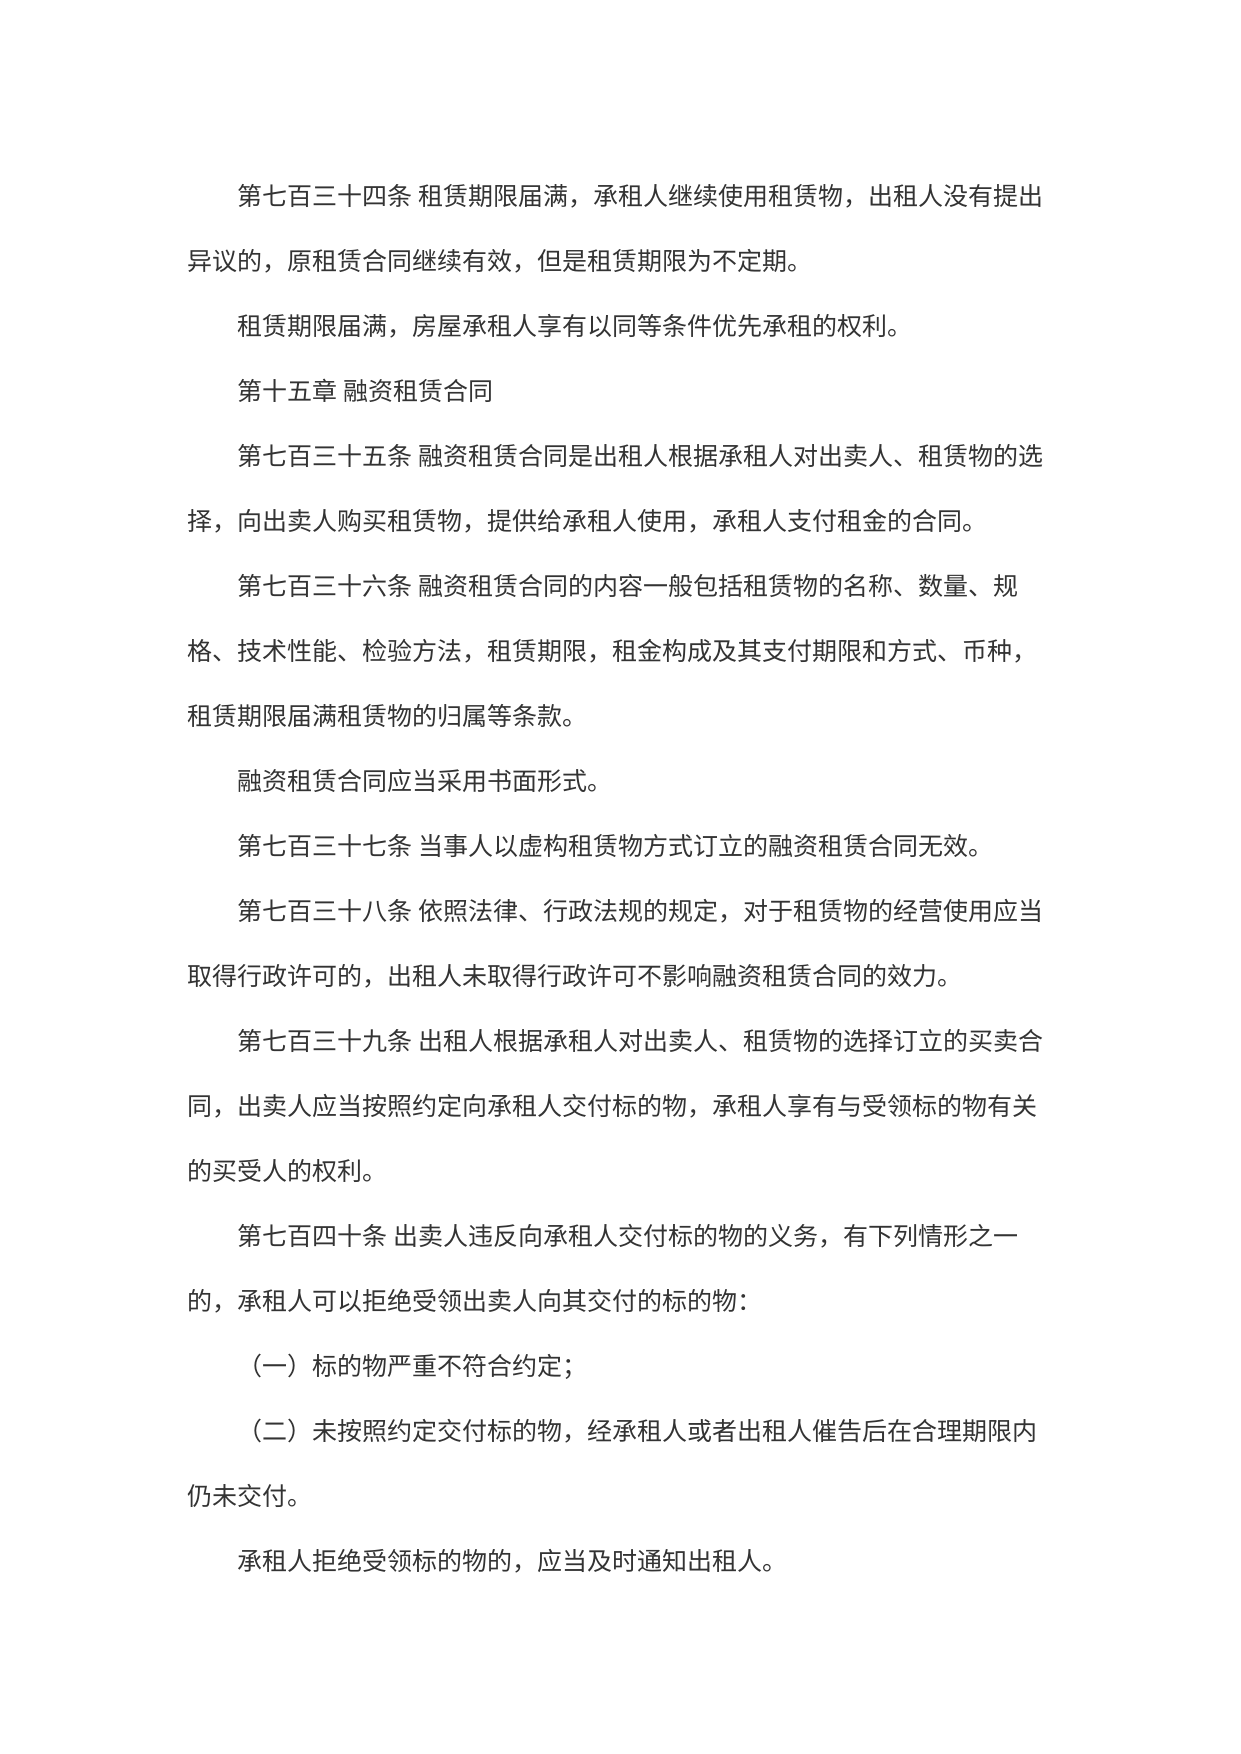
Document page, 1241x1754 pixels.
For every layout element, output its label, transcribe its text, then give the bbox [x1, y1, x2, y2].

text 第七百四十条 出卖人违反向承租人交付标的物的义务，有下列情形之一的，承租人可以拒绝受领出卖人向其交付的标的物： [187, 1202, 1053, 1332]
text （二）未按照约定交付标的物，经承租人或者出租人催告后在合理期限内仍未交付。 [187, 1397, 1053, 1527]
text 融资租赁合同应当采用书面形式。 [187, 747, 1053, 812]
text 第七百三十九条 出租人根据承租人对出卖人、租赁物的选择订立的买卖合同，出卖人应当按照约定向承租人交付标的物，承租人享有与受领标的物有关的买受人的权利。 [187, 1007, 1053, 1202]
text 租赁期限届满，房屋承租人享有以同等条件优先承租的权利。 [187, 292, 1053, 357]
text 第七百三十八条 依照法律、行政法规的规定，对于租赁物的经营使用应当取得行政许可的，出租人未取得行政许可不影响融资租赁合同的效力。 [187, 877, 1053, 1007]
text 第七百三十七条 当事人以虚构租赁物方式订立的融资租赁合同无效。 [187, 812, 1053, 877]
text 第七百三十五条 融资租赁合同是出租人根据承租人对出卖人、租赁物的选择，向出卖人购买租赁物，提供给承租人使用，承租人支付租金的合同。 [187, 422, 1053, 552]
text 第七百三十六条 融资租赁合同的内容一般包括租赁物的名称、数量、规格、技术性能、检验方法，租赁期限，租金构成及其支付期限和方式、币种，租赁期限届满租赁物的归属等条款。 [187, 552, 1053, 747]
text （一）标的物严重不符合约定； [187, 1332, 1053, 1397]
text 承租人拒绝受领标的物的，应当及时通知出租人。 [187, 1527, 1053, 1592]
text 第十五章 融资租赁合同 [187, 357, 1053, 422]
text 第七百三十四条 租赁期限届满，承租人继续使用租赁物，出租人没有提出异议的，原租赁合同继续有效，但是租赁期限为不定期。 [187, 162, 1053, 292]
